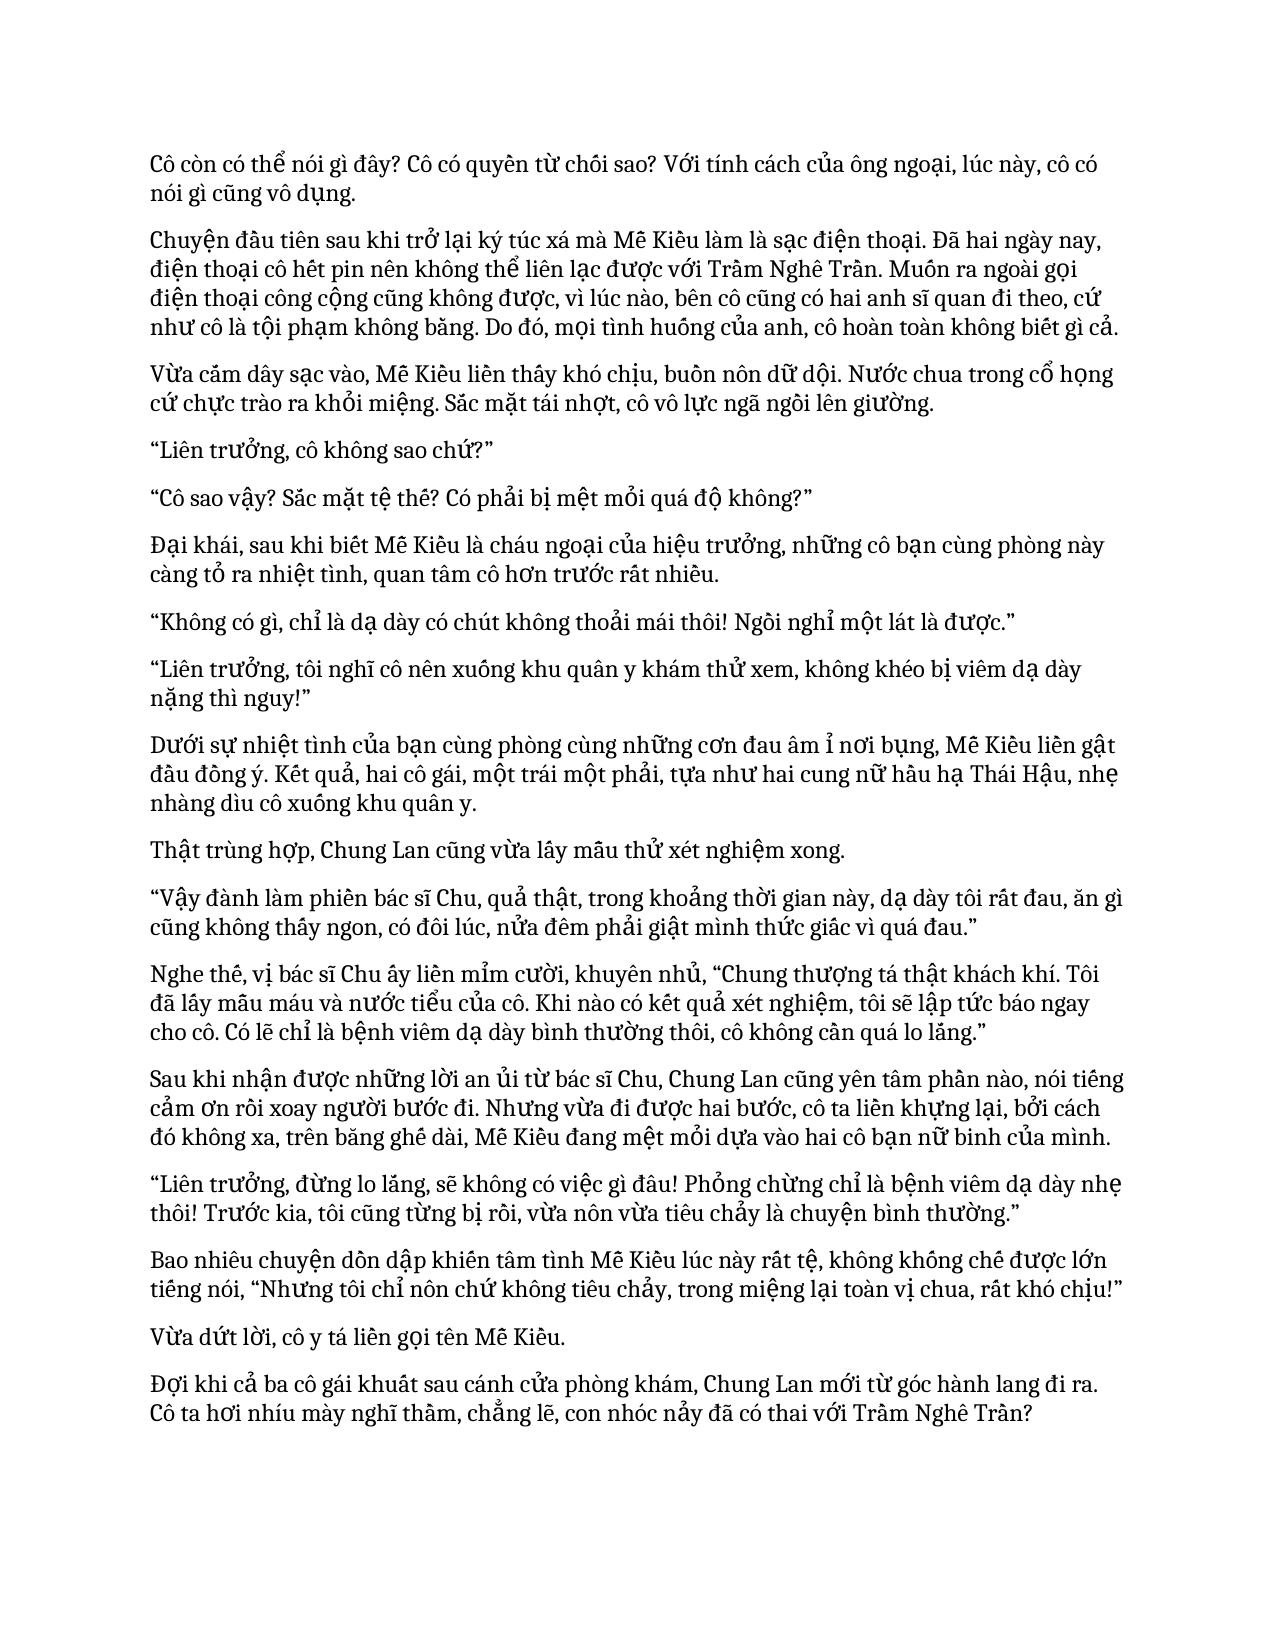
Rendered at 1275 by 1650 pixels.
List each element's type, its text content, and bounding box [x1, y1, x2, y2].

text Thật trùng hợp, Chung Lan cũng vừa lấy mẫu thử xét nghiệm xong. [150, 836, 1125, 865]
text “Liên trưởng, đừng lo lắng, sẽ không có việc gì đâu! Phỏng chừng chỉ là bệnh viêm dạ dày nhẹ thôi! Trước kia, tôi cũng từng bị rồi, vừa nôn vừa tiêu chảy là chuyện bình thường.” [150, 1170, 1125, 1227]
text Bao nhiêu chuyện dồn dập khiến tâm tình Mễ Kiều lúc này rất tệ, không khống chế được lớn tiếng nói, “Nhưng tôi chỉ nôn chứ không tiêu chảy, trong miệng lại toàn vị chua, rất khó chịu!” [150, 1246, 1125, 1304]
text “Liên trưởng, cô không sao chứ?” [150, 436, 1125, 465]
text Sau khi nhận được những lời an ủi từ bác sĩ Chu, Chung Lan cũng yên tâm phần nào, nói tiếng cảm ơn rồi xoay người bước đi. Nhưng vừa đi được hai bước, cô ta liền khựng lại, bởi cách đó không xa, trên băng ghế dài, Mễ Kiều đang mệt mỏi dựa vào hai cô bạn nữ binh của mình. [150, 1065, 1125, 1151]
text Cô còn có thể nói gì đây? Cô có quyền từ chối sao? Với tính cách của ông ngoại, lúc này, cô có nói gì cũng vô dụng. [150, 150, 1125, 207]
text “Cô sao vậy? Sắc mặt tệ thế? Có phải bị mệt mỏi quá độ không?” [150, 484, 1125, 512]
text “Liên trưởng, tôi nghĩ cô nên xuống khu quân y khám thử xem, không khéo bị viêm dạ dày nặng thì nguy!” [150, 655, 1125, 712]
text Nghe thế, vị bác sĩ Chu ấy liền mỉm cười, khuyên nhủ, “Chung thượng tá thật khách khí. Tôi đã lấy mẫu máu và nước tiểu của cô. Khi nào có kết quả xét nghiệm, tôi sẽ lập tức báo ngay cho cô. Có lẽ chỉ là bệnh viêm dạ dày bình thường thôi, cô không cần quá lo lắng.” [150, 960, 1125, 1046]
text Đợi khi cả ba cô gái khuất sau cánh cửa phòng khám, Chung Lan mới từ góc hành lang đi ra. Cô ta hơi nhíu mày nghĩ thầm, chẳng lẽ, con nhóc nảy đã có thai với Trầm Nghê Trần? [150, 1370, 1125, 1427]
text Vừa dứt lời, cô y tá liền gọi tên Mễ Kiều. [150, 1322, 1125, 1351]
text Dưới sự nhiệt tình của bạn cùng phòng cùng những cơn đau âm ỉ nơi bụng, Mễ Kiều liền gật đầu đồng ý. Kết quả, hai cô gái, một trái một phải, tựa như hai cung nữ hầu hạ Thái Hậu, nhẹ nhàng dìu cô xuống khu quân y. [150, 731, 1125, 817]
text Vừa cắm dây sạc vào, Mễ Kiều liền thấy khó chịu, buồn nôn dữ dội. Nước chua trong cổ họng cứ chực trào ra khỏi miệng. Sắc mặt tái nhợt, cô vô lực ngã ngồi lên giường. [150, 360, 1125, 417]
text Đại khái, sau khi biết Mễ Kiều là cháu ngoại của hiệu trưởng, những cô bạn cùng phòng này càng tỏ ra nhiệt tình, quan tâm cô hơn trước rất nhiều. [150, 531, 1125, 589]
text Chuyện đầu tiên sau khi trở lại ký túc xá mà Mễ Kiều làm là sạc điện thoại. Đã hai ngày nay, điện thoại cô hết pin nên không thể liên lạc được với Trầm Nghê Trần. Muốn ra ngoài gọi điện thoại công cộng cũng không được, vì lúc nào, bên cô cũng có hai anh sĩ quan đi theo, cứ như cô là tội phạm không bằng. Do đó, mọi tình huống của anh, cô hoàn toàn không biết gì cả. [150, 226, 1125, 341]
text “Vậy đành làm phiền bác sĩ Chu, quả thật, trong khoảng thời gian này, dạ dày tôi rất đau, ăn gì cũng không thấy ngon, có đôi lúc, nửa đêm phải giật mình thức giấc vì quá đau.” [150, 884, 1125, 941]
text “Không có gì, chỉ là dạ dày có chút không thoải mái thôi! Ngồi nghỉ một lát là được.” [150, 607, 1125, 636]
